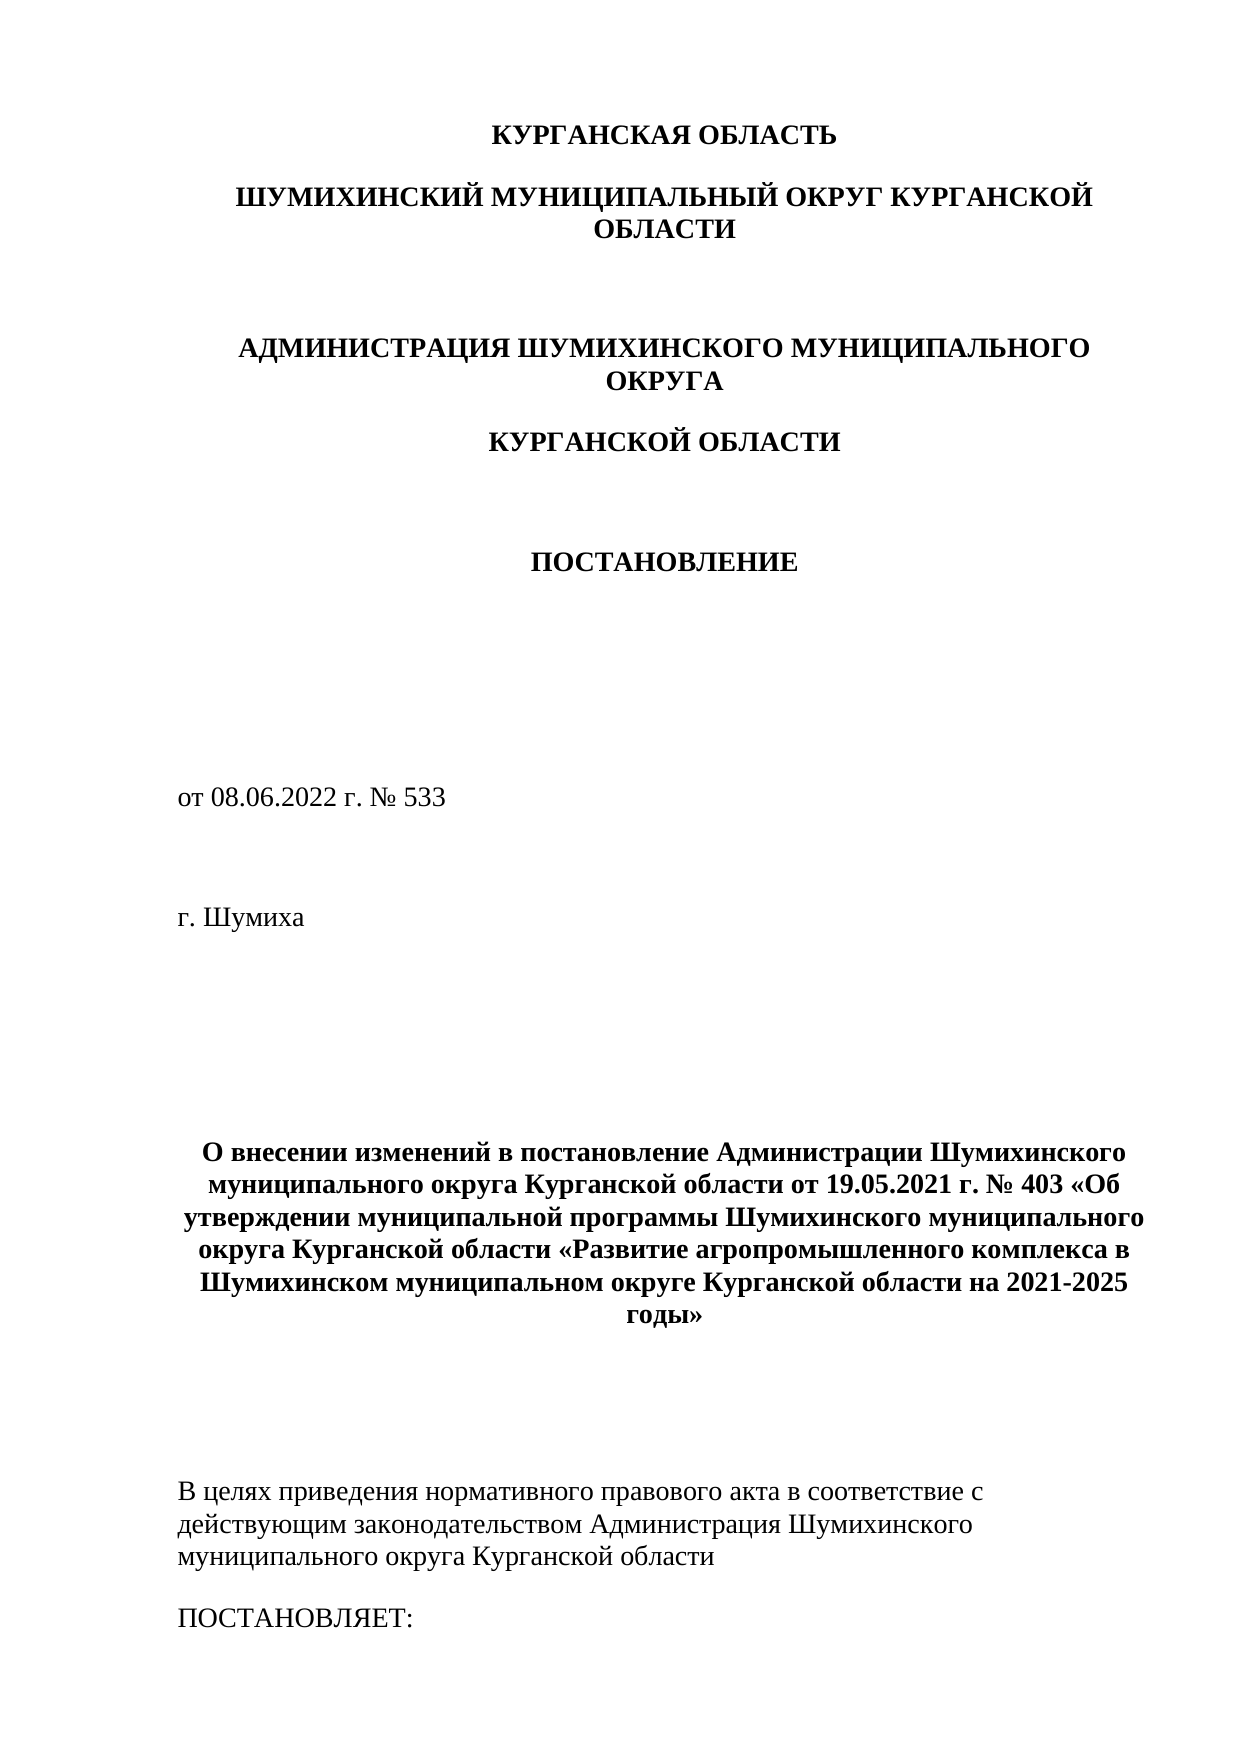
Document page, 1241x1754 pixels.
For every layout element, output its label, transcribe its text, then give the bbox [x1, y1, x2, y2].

text КУРГАНСКОЙ ОБЛАСТИ [177, 426, 1152, 458]
text КУРГАНСКАЯ ОБЛАСТЬ [177, 118, 1152, 151]
text от 08.06.2022 г. № 533 [177, 780, 1152, 813]
text ПОСТАНОВЛЯЕТ: [177, 1601, 1152, 1633]
text В целях приведения нормативного правового акта в соответствие с действующим законодательством Администрация Шумихинского муниципального округа Курганской области [177, 1474, 1152, 1572]
text О внесении изменений в постановление Администрации Шумихинского муниципального округа Курганской области от 19.05.2021 г. № 403 «Об утверждении муниципальной программы Шумихинского муниципального округа Курганской области «Развитие агропромышленного комплекса в Шумихинском муниципальном округе Курганской области на 2021-2025 годы» [177, 1135, 1152, 1329]
text ШУМИХИНСКИЙ МУНИЦИПАЛЬНЫЙ ОКРУГ КУРГАНСКОЙ ОБЛАСТИ [177, 180, 1152, 244]
text г. Шумиха [177, 900, 1152, 932]
text ПОСТАНОВЛЕНИЕ [177, 545, 1152, 577]
text АДМИНИСТРАЦИЯ ШУМИХИНСКОГО МУНИЦИПАЛЬНОГО ОКРУГА [177, 332, 1152, 396]
